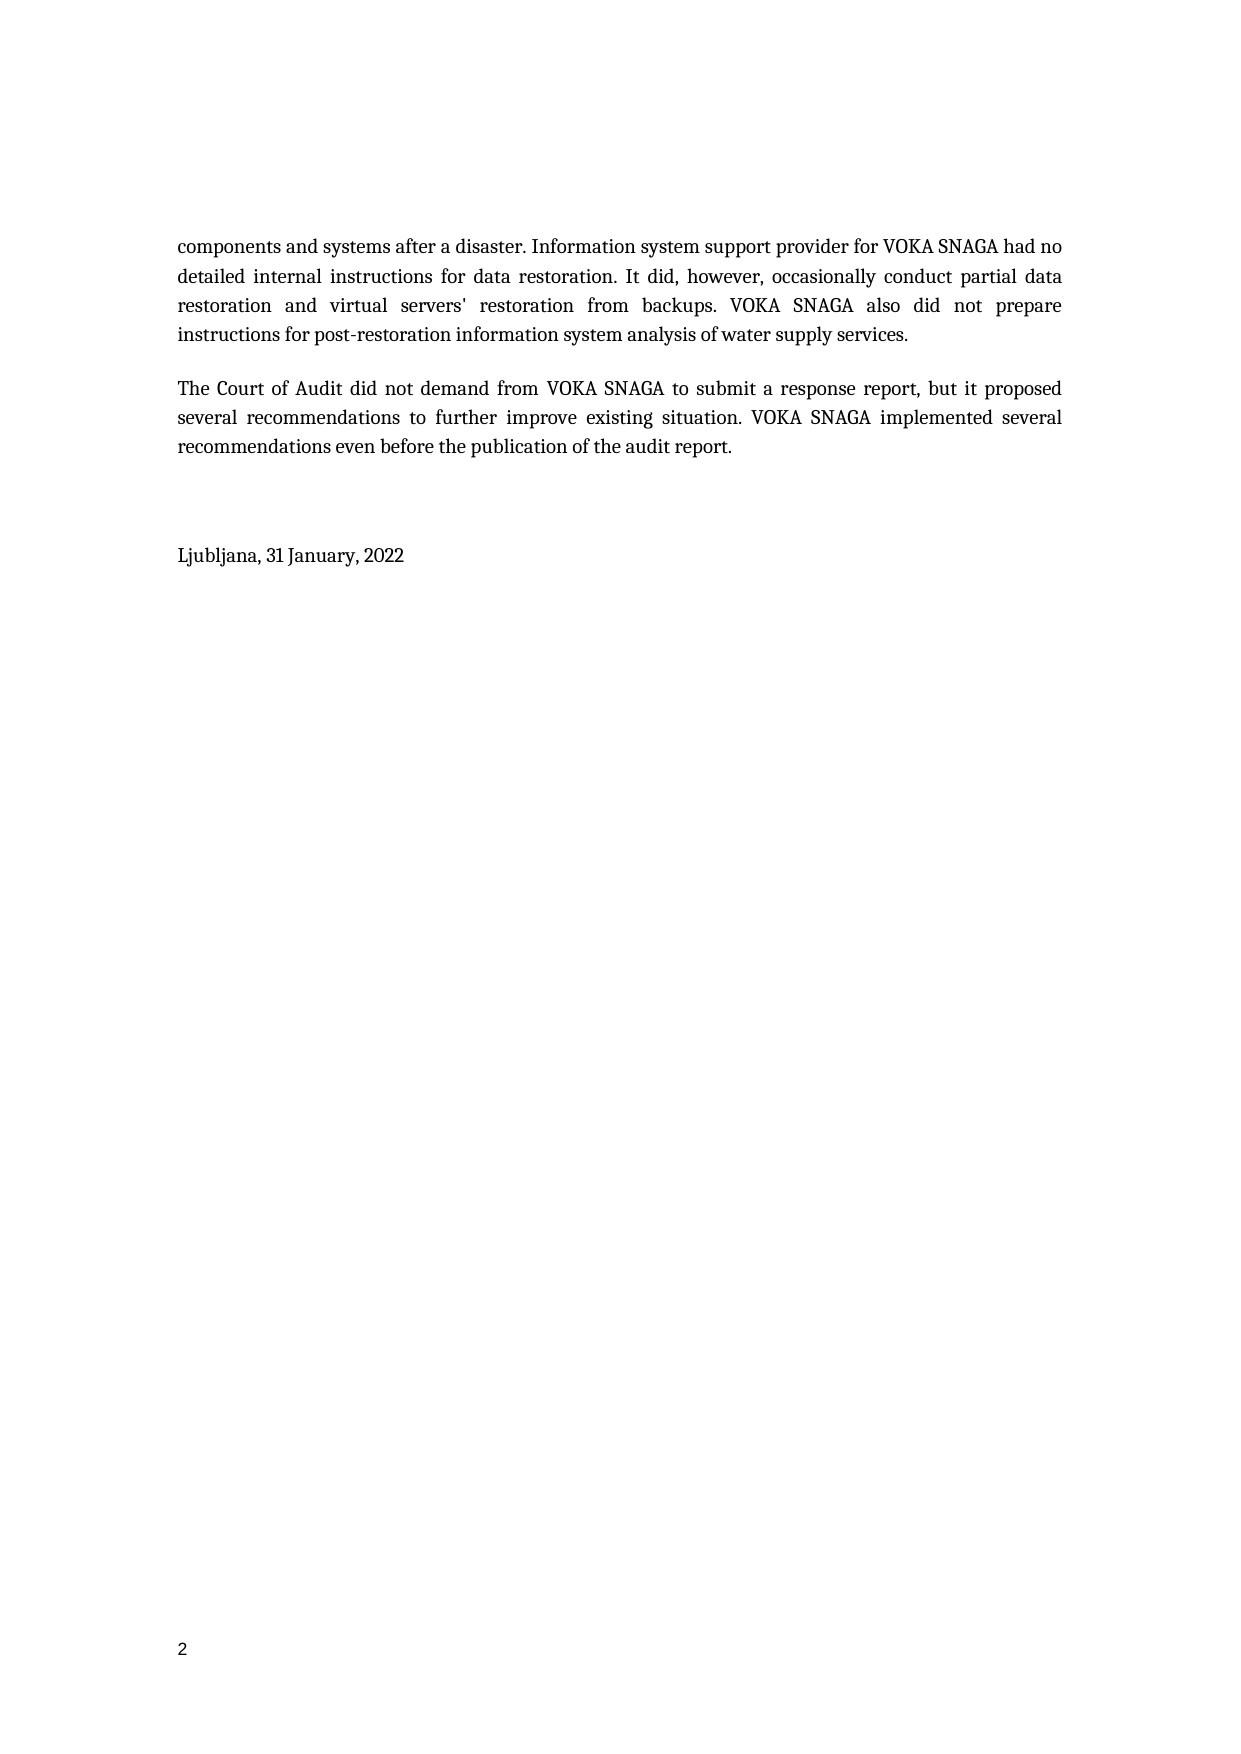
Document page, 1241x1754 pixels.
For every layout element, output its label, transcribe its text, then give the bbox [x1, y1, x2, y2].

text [177, 231, 1063, 347]
text The Court of Audit did not demand from VOKA SNAGA to submit a response report, but it proposed several recommendations to further improve existing situation. VOKA SNAGA implemented several recommendations even before the publication of the audit report. [177, 372, 1063, 460]
text Ljubljana, 31 January, 2022 [177, 539, 1063, 568]
